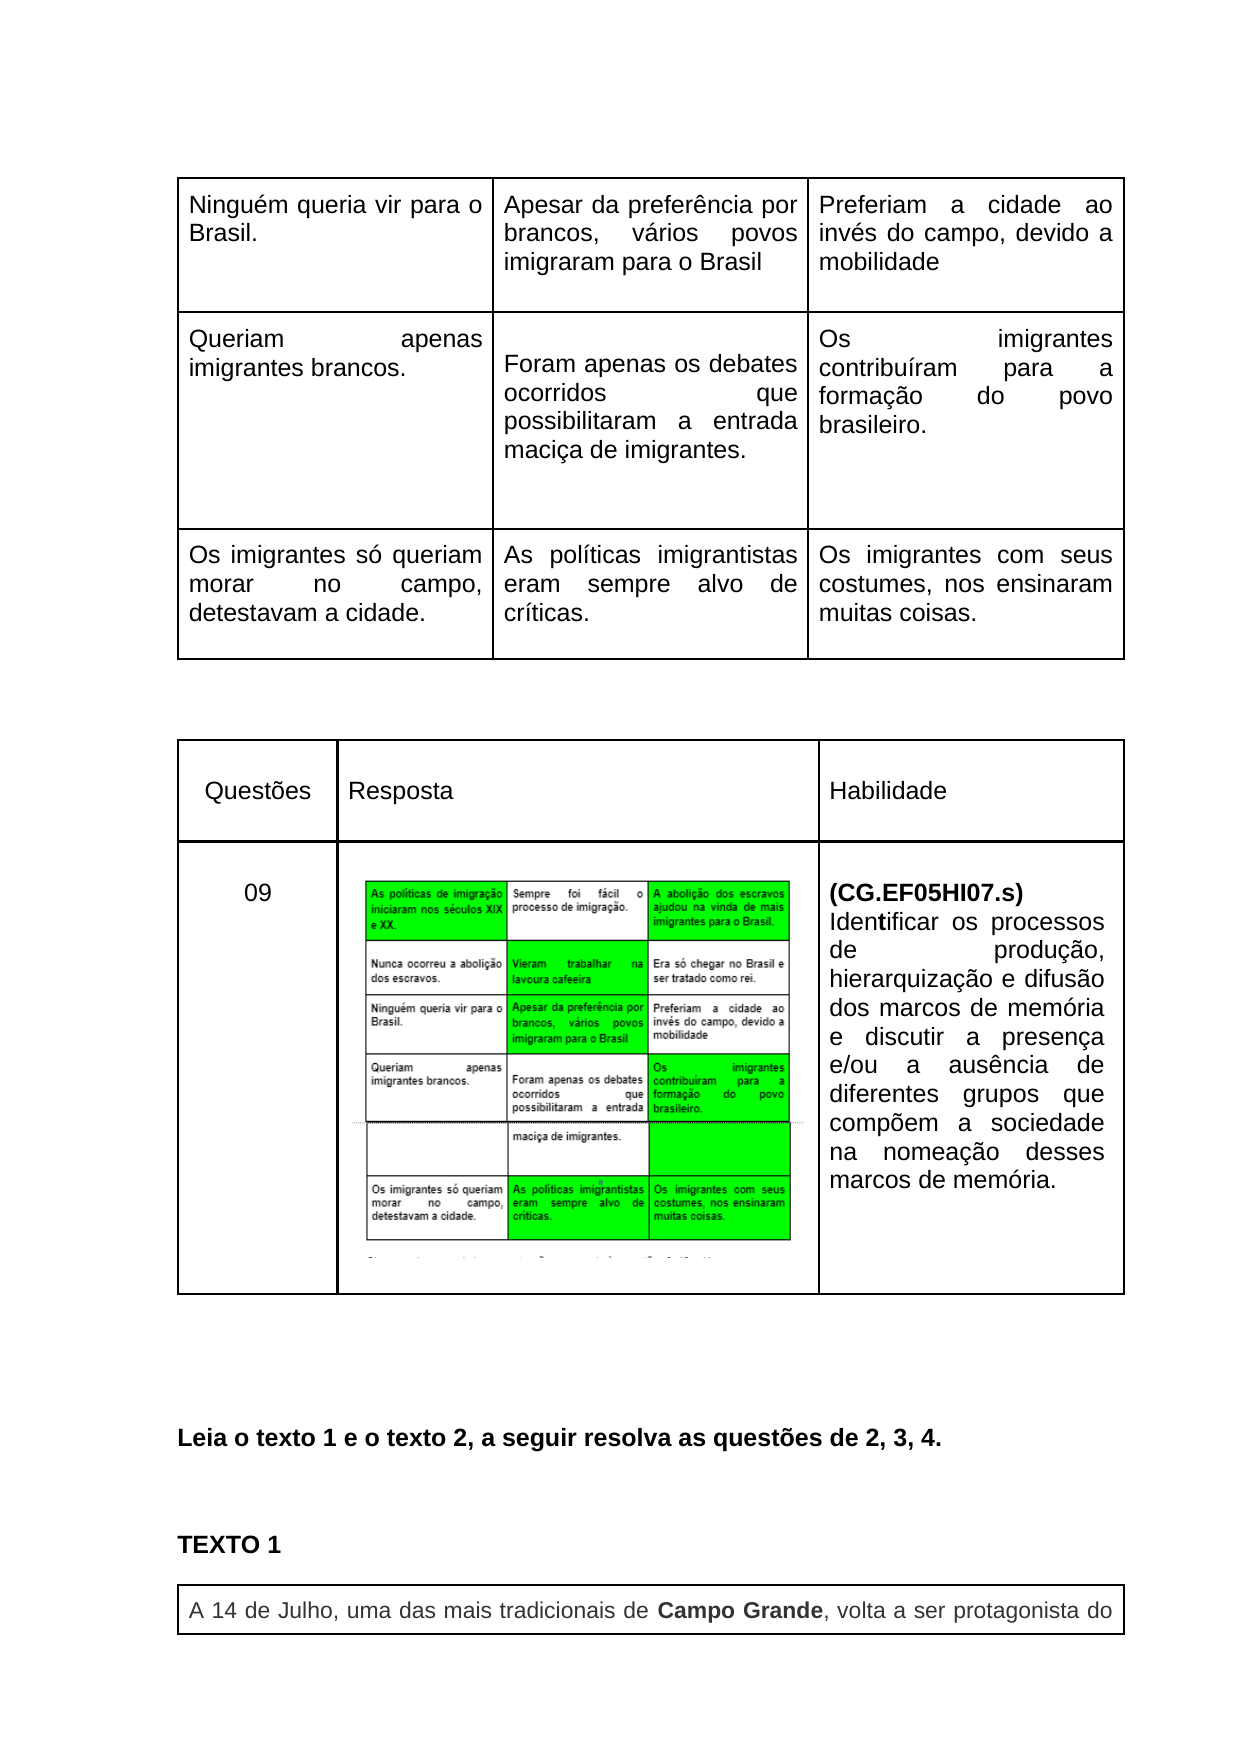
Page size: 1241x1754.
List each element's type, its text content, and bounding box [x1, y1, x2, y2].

table_cell As políticas imigrantistas eram sempre alvo de críticas. [494, 530, 807, 658]
table_cell [339, 843, 818, 1293]
table_cell Preferiam a cidade ao invés do campo, devido a mobilidade [809, 179, 1123, 311]
table_cell Foram apenas os debates ocorridos que possibilitaram a entrada maciça de imigrantes. [494, 313, 807, 528]
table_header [179, 1586, 1123, 1633]
picture [351, 877, 805, 1258]
table_cell Ninguém queria vir para o Brasil. [179, 179, 492, 311]
table_header Questões [179, 741, 336, 840]
table_header Resposta [339, 741, 818, 840]
table_cell 09 [179, 843, 336, 1293]
table_cell Os imigrantes contribuíram para a formação do povo brasileiro. [809, 313, 1123, 528]
table_cell Apesar da preferência por brancos, vários povos imigraram para o Brasil [494, 179, 807, 311]
text Leia o texto 1 e o texto 2, a seguir resolva as questões de 2, 3, 4. [177, 1423, 1122, 1452]
table_cell (CG.EF05HI07.s) Identificar os processos de produção, hierarquização e difusão dos marcos de memória e discutir a presença e/ou a ausência de diferentes grupos que compõem a sociedade na nomeação desses marcos de memória. [820, 843, 1123, 1293]
table_cell Queriam apenas imigrantes brancos. [179, 313, 492, 528]
table_cell Os imigrantes com seus costumes, nos ensinaram muitas coisas. [809, 530, 1123, 658]
text TEXTO 1 [177, 1530, 1122, 1559]
table_header Habilidade [820, 741, 1123, 840]
table_cell Os imigrantes só queriam morar no campo, detestavam a cidade. [179, 530, 492, 658]
